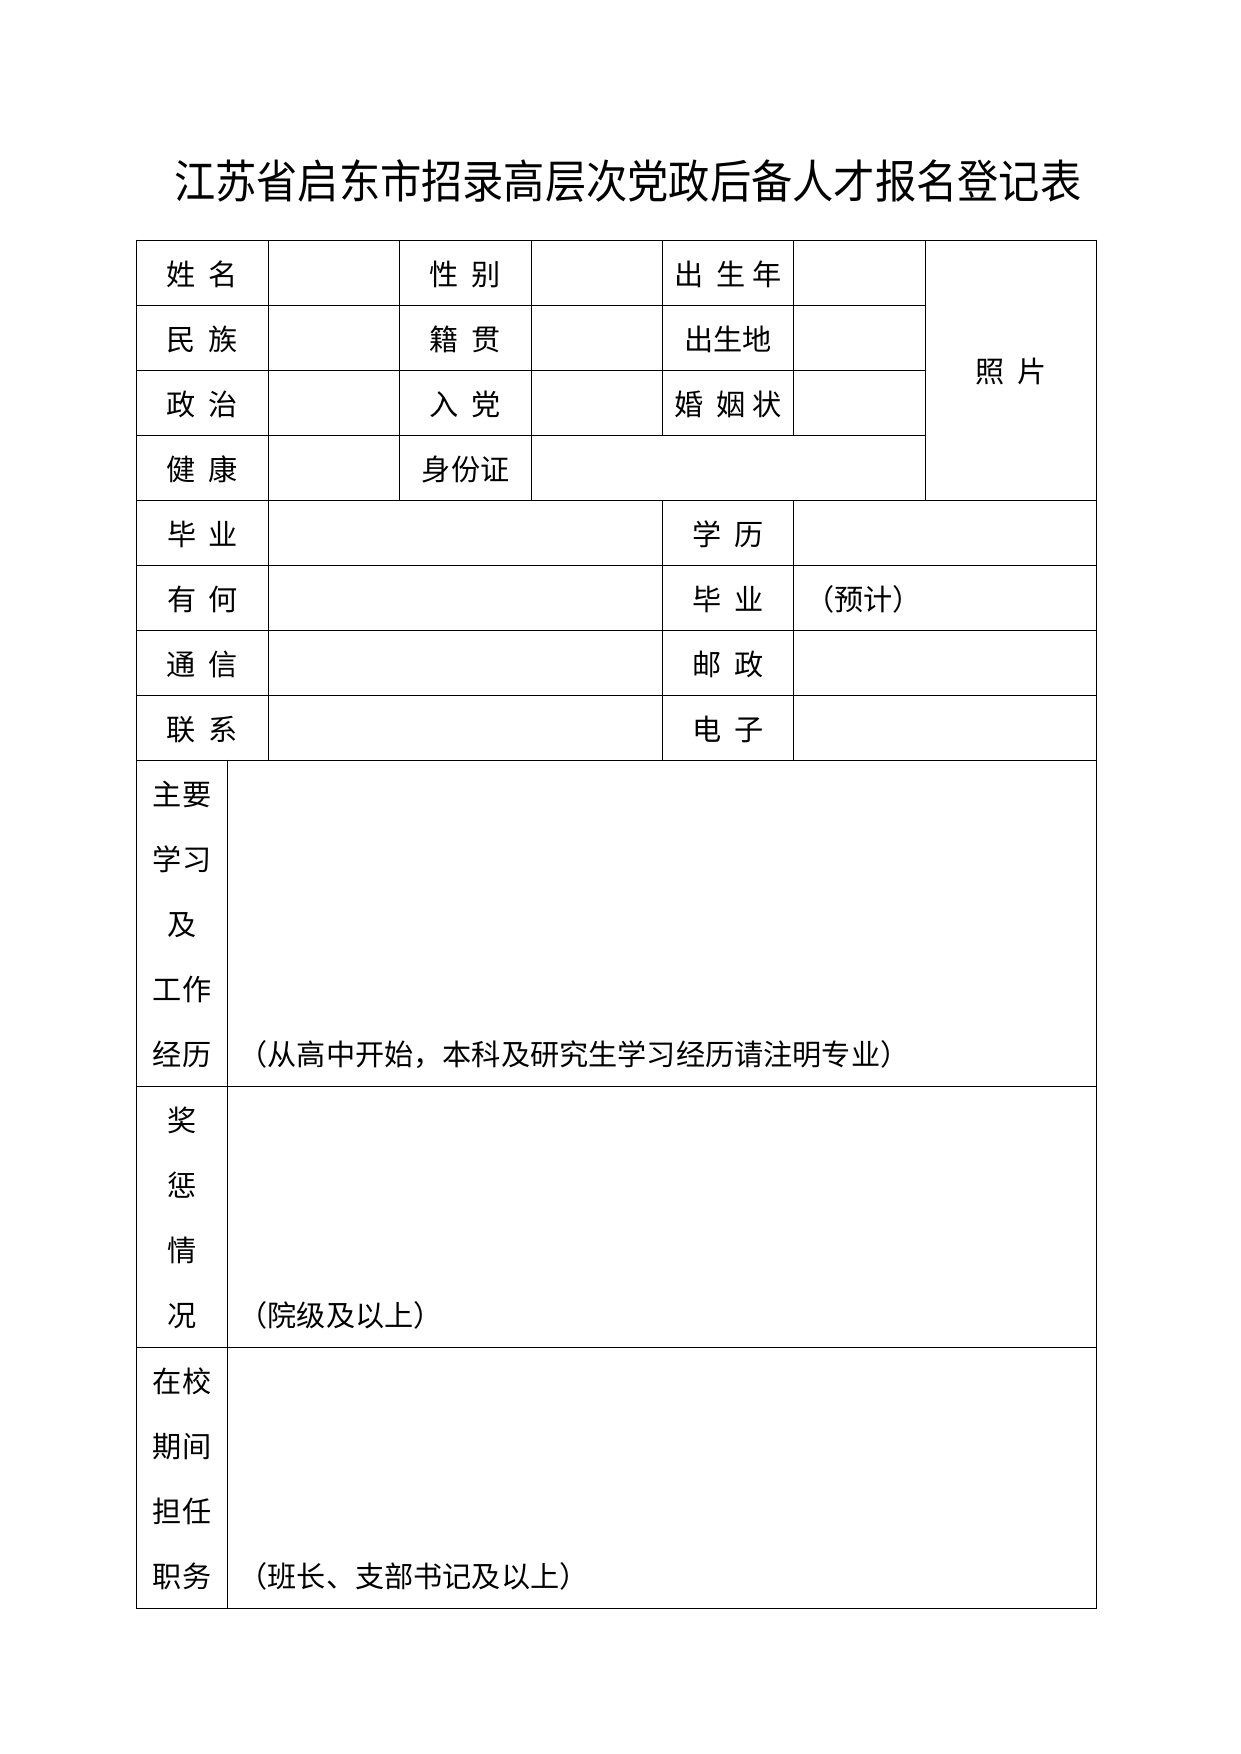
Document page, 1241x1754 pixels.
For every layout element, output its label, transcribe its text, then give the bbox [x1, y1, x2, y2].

table_cell 民 族 [137, 306, 268, 369]
table_cell 电 子 信 箱 [663, 696, 793, 759]
table_header [269, 241, 399, 304]
table_cell [794, 631, 1096, 694]
table_cell [794, 501, 1096, 564]
table_cell 入 党 时 间 [400, 371, 531, 434]
table_cell 出生地 [663, 306, 793, 369]
table_cell 有 何 特 长 [137, 566, 268, 629]
table_cell [794, 371, 925, 434]
table_cell 婚 姻 状 况 [663, 371, 793, 434]
table_cell 主要 学习 及 工作 经历 [137, 761, 227, 1086]
table_cell [794, 696, 1096, 759]
table_cell [532, 371, 662, 434]
table_header 姓 名 [137, 241, 268, 304]
table_cell （从高中开始，本科及研究生学习经历请注明专业） [228, 761, 1096, 1086]
table_cell [532, 306, 662, 369]
table_cell 政 治 面 貌 [137, 371, 268, 434]
table_cell （院级及以上） [228, 1087, 1096, 1347]
table_cell [269, 501, 662, 564]
table_header [532, 241, 662, 304]
table_header [794, 241, 925, 304]
table_cell [269, 371, 399, 434]
table_cell 邮 政 编 码 [663, 631, 793, 694]
table_cell 毕 业 院 校 系及专业 [137, 501, 268, 564]
table_cell 奖 惩 情 况 [137, 1087, 227, 1347]
table_cell 通 信 地 址 [137, 631, 268, 694]
table_cell （预计） [794, 566, 1096, 629]
table_cell [269, 436, 399, 499]
table_header 性 别 [400, 241, 531, 304]
table_cell 联 系 电 话 [137, 696, 268, 759]
table_header 出 生 年 月 [663, 241, 793, 304]
table_cell [269, 696, 662, 759]
table_cell 学 历 学 位 [663, 501, 793, 564]
table_cell [794, 306, 925, 369]
table_cell [532, 436, 925, 499]
table_cell [269, 306, 399, 369]
table_cell （班长、支部书记及以上） [228, 1348, 1096, 1608]
table_cell [269, 631, 662, 694]
text 江苏省启东市招录高层次党政后备人才报名登记表 [148, 129, 1107, 227]
table_cell 籍 贯 [400, 306, 531, 369]
table_cell 在校 期间 担任 职务 [137, 1348, 227, 1608]
table_cell 身份证号 码 [400, 436, 531, 499]
table_cell 毕 业 时 间 [663, 566, 793, 629]
table_cell [269, 566, 662, 629]
table_cell 健 康 状 况 [137, 436, 268, 499]
table_header 照 片 [926, 241, 1096, 499]
